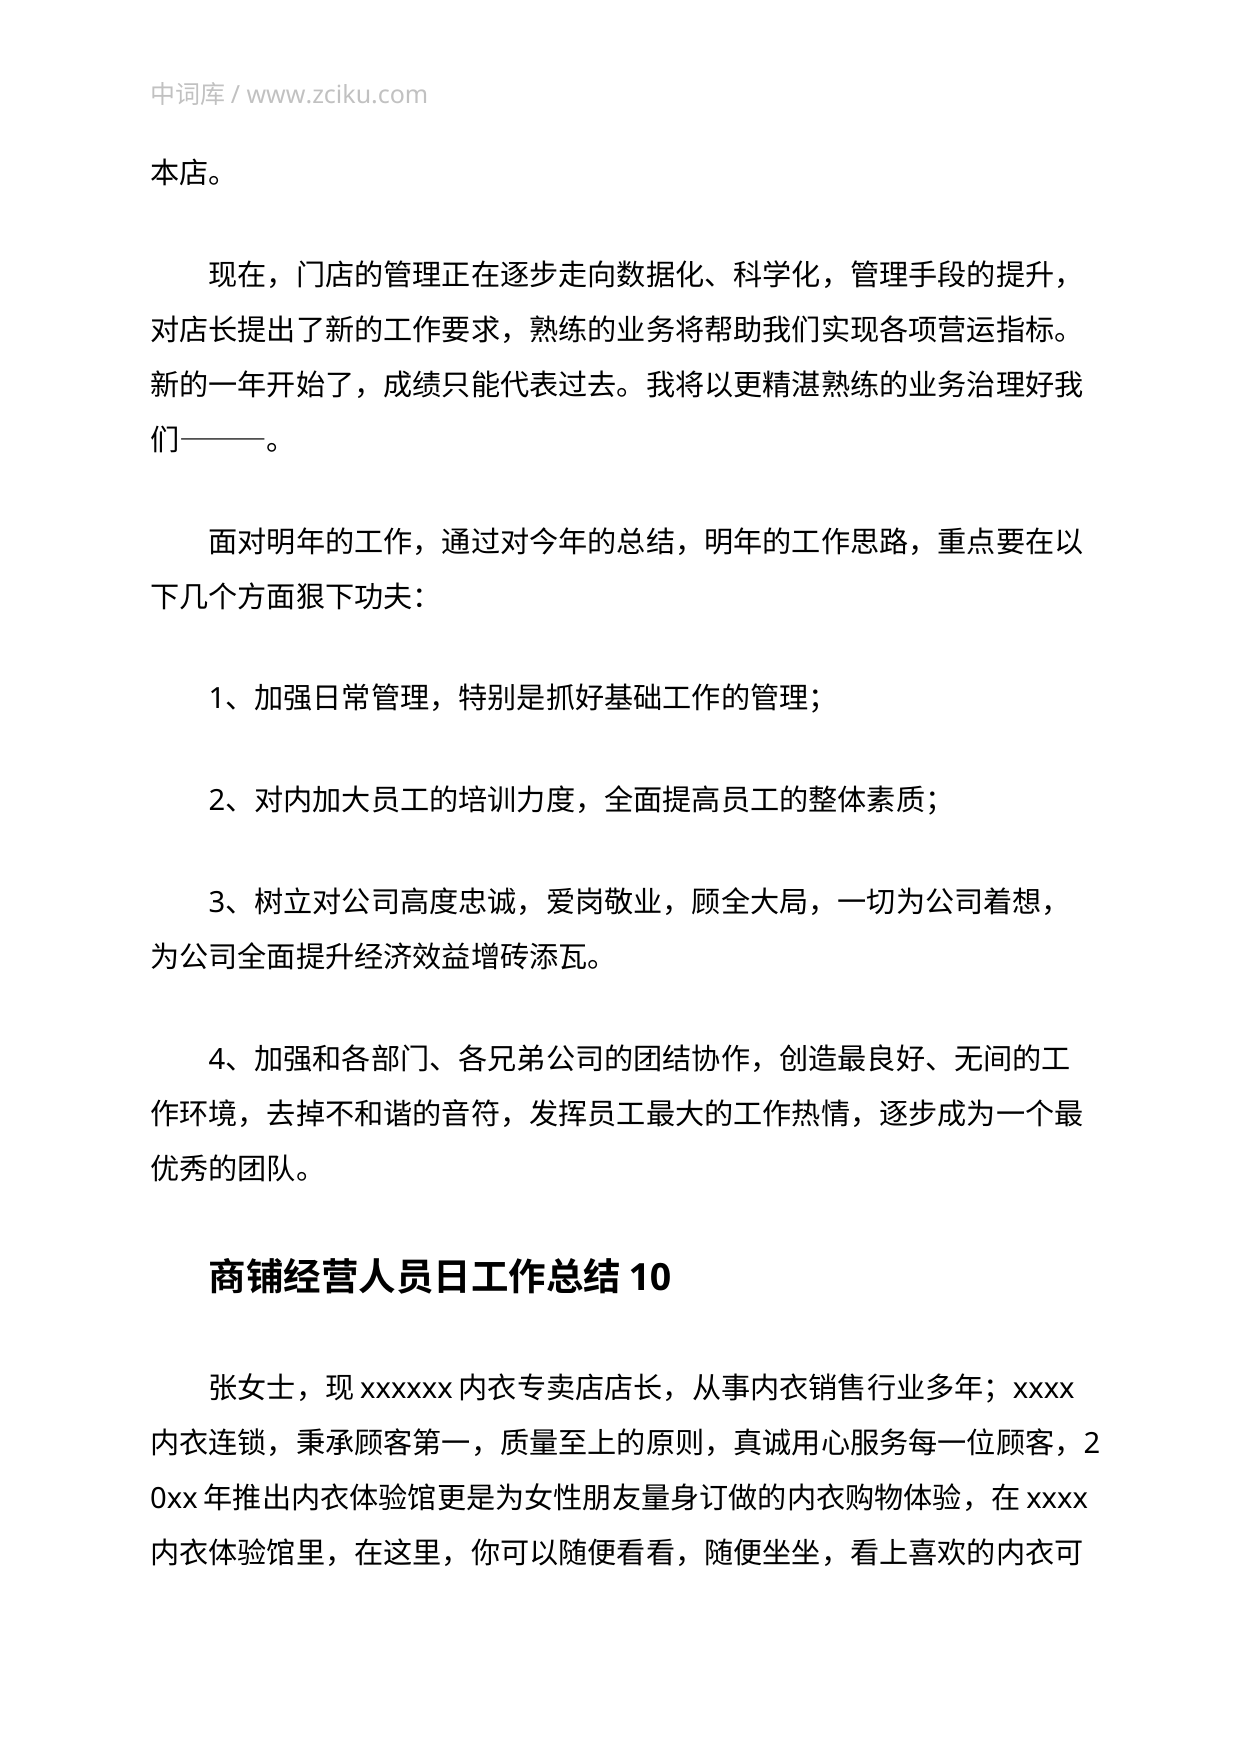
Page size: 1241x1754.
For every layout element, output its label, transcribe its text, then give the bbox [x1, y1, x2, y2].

text 1、加强日常管理，特别是抓好基础工作的管理； [150, 675, 1090, 717]
text 3、树立对公司高度忠诚，爱岗敬业，顾全大局，一切为公司着想，为公司全面提升经济效益增砖添瓦。 [150, 879, 1090, 976]
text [150, 150, 1090, 192]
text 面对明年的工作，通过对今年的总结，明年的工作思路，重点要在以下几个方面狠下功夫： [150, 518, 1090, 615]
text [150, 1365, 1090, 1572]
text 4、加强和各部门、各兄弟公司的团结协作，创造最良好、无间的工作环境，去掉不和谐的音符，发挥员工最大的工作热情，逐步成为一个最优秀的团队。 [150, 1036, 1090, 1188]
text 现在，门店的管理正在逐步走向数据化、科学化，管理手段的提升，对店长提出了新的工作要求，熟练的业务将帮助我们实现各项营运指标。新的一年开始了，成绩只能代表过去。我将以更精湛熟练的业务治理好我们———。 [150, 252, 1090, 459]
text 2、对内加大员工的培训力度，全面提高员工的整体素质； [150, 777, 1090, 819]
text 商铺经营人员日工作总结10 [150, 1247, 1090, 1302]
